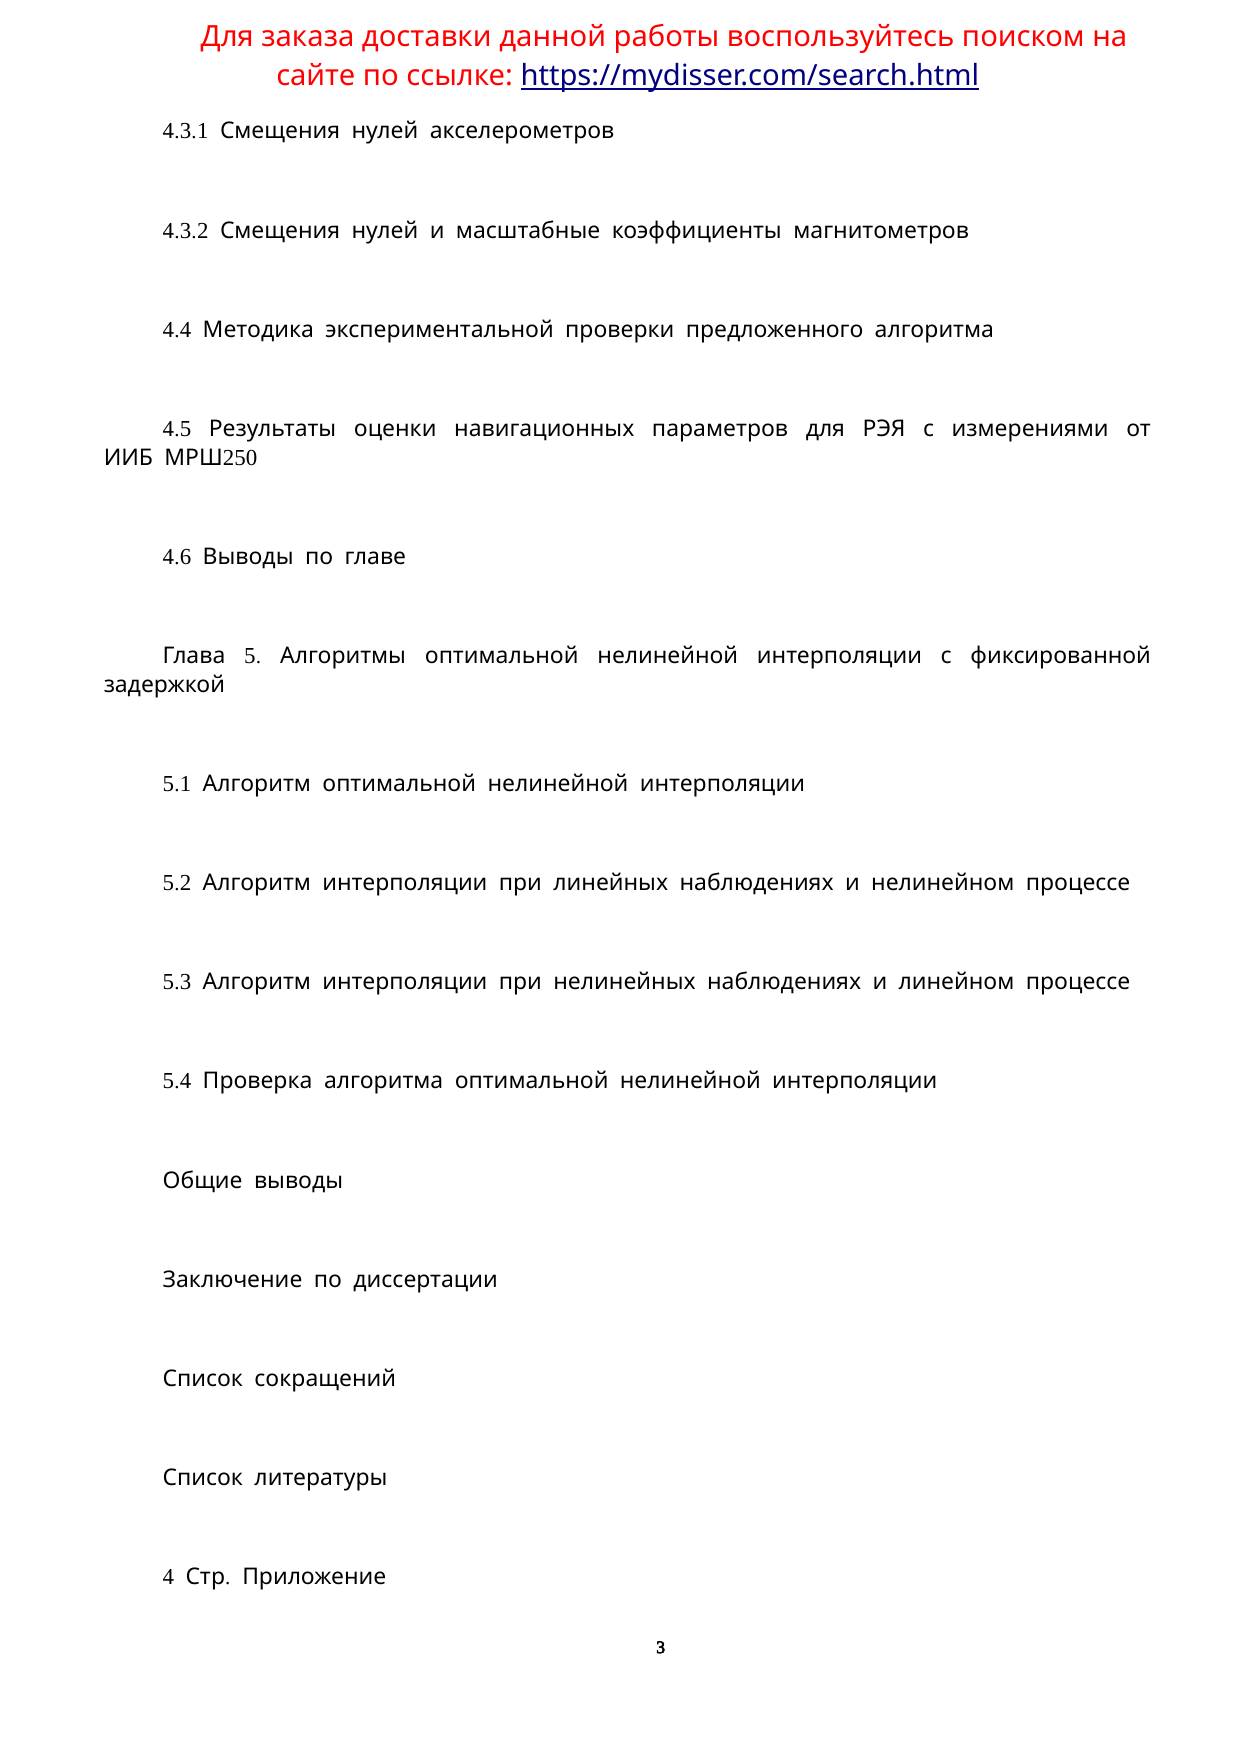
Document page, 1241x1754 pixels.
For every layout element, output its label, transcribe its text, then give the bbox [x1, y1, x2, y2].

text 4.3.2 Смещения нулей и масштабные коэффициенты магнитометров [103, 214, 1152, 243]
text 4.3.1 Смещения нулей акселерометров [103, 115, 1152, 144]
text Общие выводы [103, 1164, 1152, 1193]
text Заключение по диссертации [103, 1263, 1152, 1292]
text 5.4 Проверка алгоритма оптимальной нелинейной интерполяции [103, 1065, 1152, 1094]
text 5.2 Алгоритм интерполяции при линейных наблюдениях и нелинейном процессе [103, 867, 1152, 895]
text 4.4 Методика экспериментальной проверки предложенного алгоритма [103, 313, 1152, 342]
text Список литературы [103, 1462, 1152, 1490]
text 4.6 Выводы по главе [103, 540, 1152, 569]
text Список сокращений [103, 1362, 1152, 1391]
text 4.5 Результаты оценки навигационных параметров для РЭЯ с измерениями от ИИБ МРШ250 [103, 412, 1152, 470]
text 5.1 Алгоритм оптимальной нелинейной интерполяции [103, 767, 1152, 796]
text 4 Стр. Приложение [103, 1561, 1152, 1589]
text Глава 5. Алгоритмы оптимальной нелинейной интерполяции с фиксированной задержкой [103, 639, 1152, 697]
text 5.3 Алгоритм интерполяции при нелинейных наблюдениях и линейном процессе [103, 966, 1152, 994]
